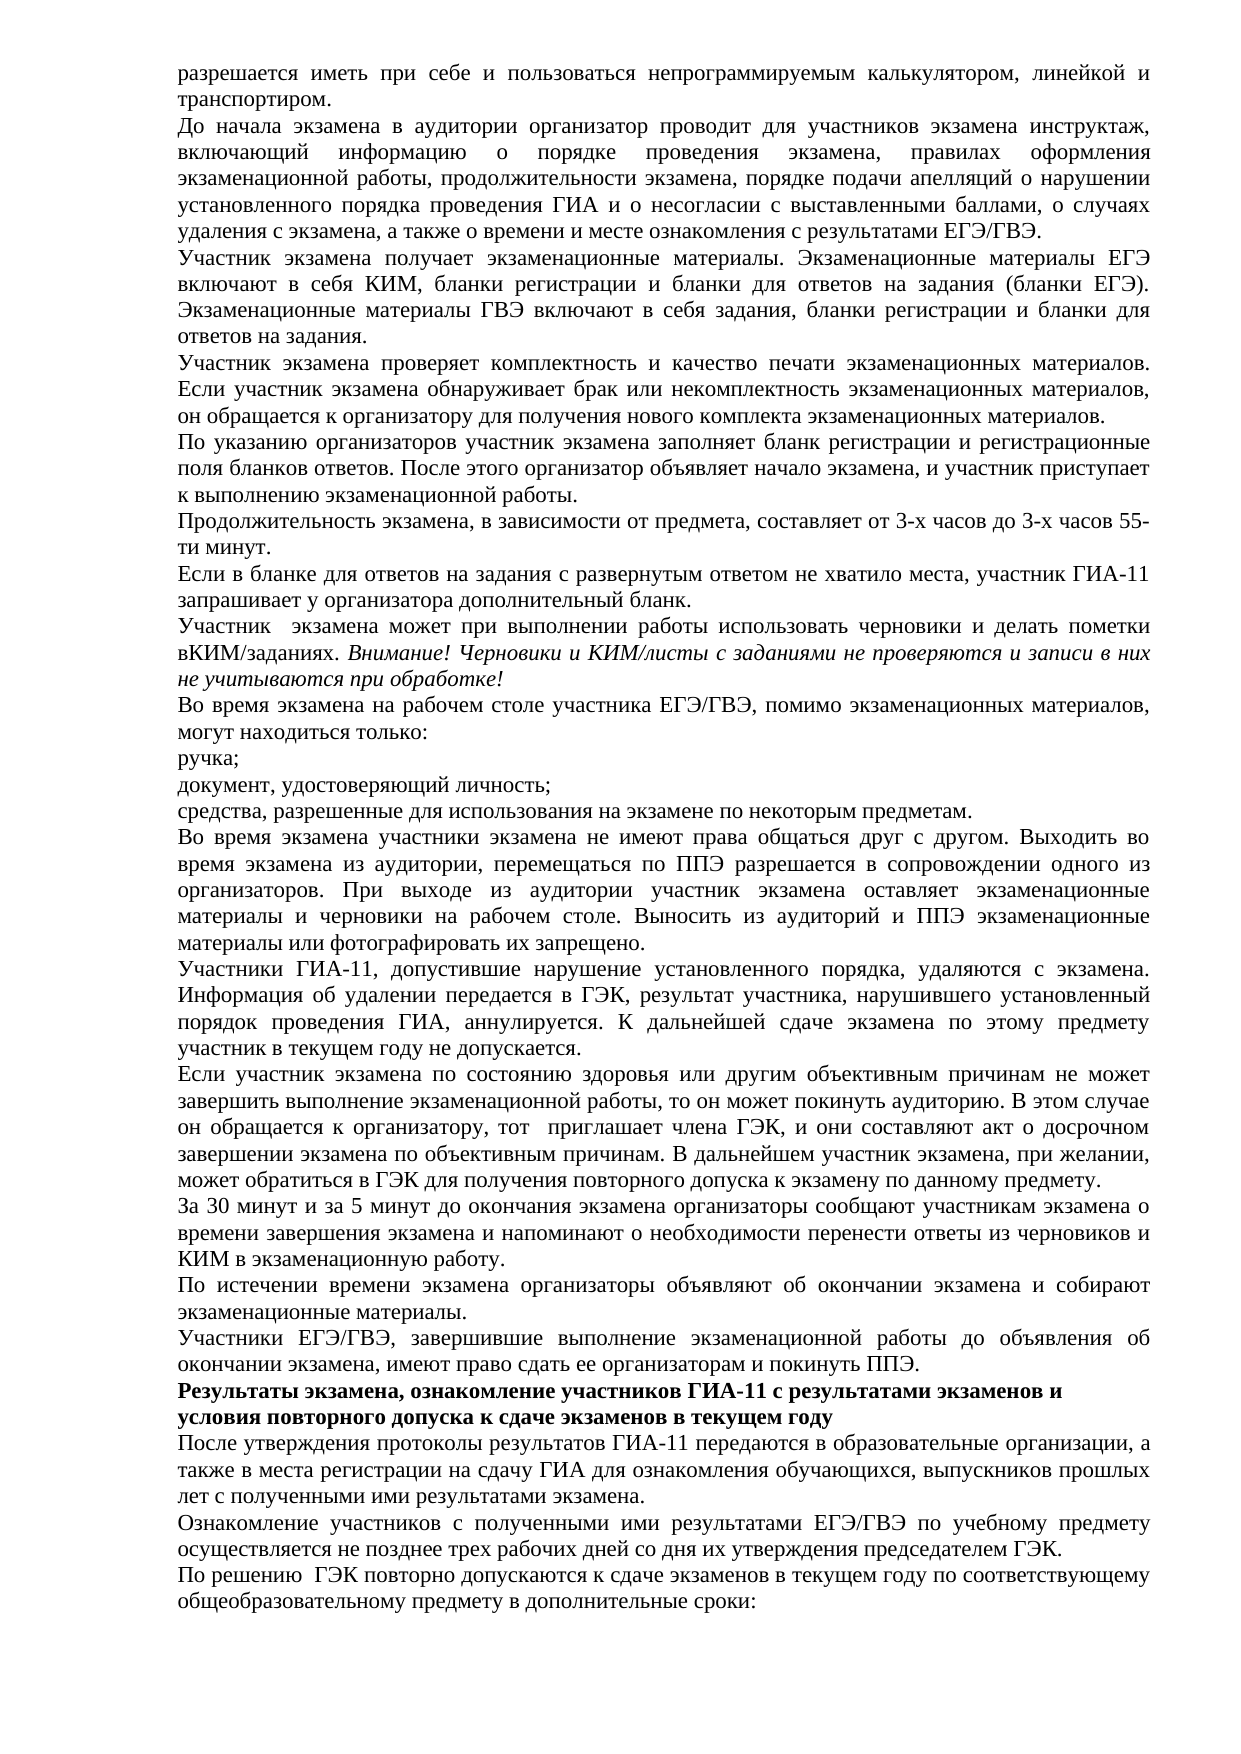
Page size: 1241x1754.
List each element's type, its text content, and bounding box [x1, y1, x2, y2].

text За 30 минут и за 5 минут до окончания экзамена организаторы сообщают участникам экзамена о времени завершения экзамена и напоминают о необходимости перенести ответы из черновиков и КИМ в экзаменационную работу. [177, 1192, 1152, 1271]
text Участник экзамена может при выполнении работы использовать черновики и делать пометки вКИМ/заданиях. Внимание! Черновики и КИМ/листы с заданиями не проверяются и записи в них не учитываются при обработке! [177, 612, 1152, 692]
text ручка; [177, 744, 1152, 771]
text По указанию организаторов участник экзамена заполняет бланк регистрации и регистрационные поля бланков ответов. После этого организатор объявляет начало экзамена, и участник приступает к выполнению экзаменационной работы. [177, 428, 1152, 507]
text Если участник экзамена по состоянию здоровья или другим объективным причинам не может завершить выполнение экзаменационной работы, то он может покинуть аудиторию. В этом случае он обращается к организатору, тот приглашает члена ГЭК, и они составляют акт о досрочном завершении экзамена по объективным причинам. В дальнейшем участник экзамена, при желании, может обратиться в ГЭК для получения повторного допуска к экзамену по данному предмету. [177, 1061, 1152, 1192]
text Во время экзамена участники экзамена не имеют права общаться друг с другом. Выходить во время экзамена из аудитории, перемещаться по ППЭ разрешается в сопровождении одного из организаторов. При выходе из аудитории участник экзамена оставляет экзаменационные материалы и черновики на рабочем столе. Выносить из аудиторий и ППЭ экзаменационные материалы или фотографировать их запрещено. [177, 823, 1152, 955]
text Участники ГИА-11, допустившие нарушение установленного порядка, удаляются с экзамена. Информация об удалении передается в ГЭК, результат участника, нарушившего установленный порядок проведения ГИА, аннулируется. К дальнейшей сдаче экзамена по этому предмету участник в текущем году не допускается. [177, 955, 1152, 1061]
text Результаты экзамена, ознакомление участников ГИА-11 с результатами экзаменов и условия повторного допуска к сдаче экзаменов в текущем году [177, 1377, 1152, 1429]
text средства, разрешенные для использования на экзамене по некоторым предметам. [177, 797, 1152, 823]
text Если в бланке для ответов на задания с развернутым ответом не хватило места, участник ГИА-11 запрашивает у организатора дополнительный бланк. [177, 560, 1152, 612]
text Во время экзамена на рабочем столе участника ЕГЭ/ГВЭ, помимо экзаменационных материалов, могут находиться только: [177, 692, 1152, 744]
text Продолжительность экзамена, в зависимости от предмета, составляет от 3-х часов до 3-х часов 55-ти минут. [177, 507, 1152, 560]
text документ, удостоверяющий личность; [177, 771, 1152, 797]
text По истечении времени экзамена организаторы объявляют об окончании экзамена и собирают экзаменационные материалы. [177, 1271, 1152, 1324]
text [177, 59, 1152, 112]
text После утверждения протоколы результатов ГИА-11 передаются в образовательные организации, а также в места регистрации на сдачу ГИА для ознакомления обучающихся, выпускников прошлых лет с полученными ими результатами экзамена. [177, 1429, 1152, 1508]
text По решению ГЭК повторно допускаются к сдаче экзаменов в текущем году по соответствующему общеобразовательному предмету в дополнительные сроки: [177, 1561, 1152, 1614]
text Участник экзамена проверяет комплектность и качество печати экзаменационных материалов. Если участник экзамена обнаруживает брак или некомплектность экзаменационных материалов, он обращается к организатору для получения нового комплекта экзаменационных материалов. [177, 349, 1152, 428]
text До начала экзамена в аудитории организатор проводит для участников экзамена инструктаж, включающий информацию о порядке проведения экзамена, правилах оформления экзаменационной работы, продолжительности экзамена, порядке подачи апелляций о нарушении установленного порядка проведения ГИА и о несогласии с выставленными баллами, о случаях удаления с экзамена, а также о времени и месте ознакомления с результатами ЕГЭ/ГВЭ. [177, 112, 1152, 243]
text Участники ЕГЭ/ГВЭ, завершившие выполнение экзаменационной работы до объявления об окончании экзамена, имеют право сдать ее организаторам и покинуть ППЭ. [177, 1324, 1152, 1377]
text Ознакомление участников с полученными ими результатами ЕГЭ/ГВЭ по учебному предмету осуществляется не позднее трех рабочих дней со дня их утверждения председателем ГЭК. [177, 1508, 1152, 1561]
text Участник экзамена получает экзаменационные материалы. Экзаменационные материалы ЕГЭ включают в себя КИМ, бланки регистрации и бланки для ответов на задания (бланки ЕГЭ). Экзаменационные материалы ГВЭ включают в себя задания, бланки регистрации и бланки для ответов на задания. [177, 243, 1152, 349]
